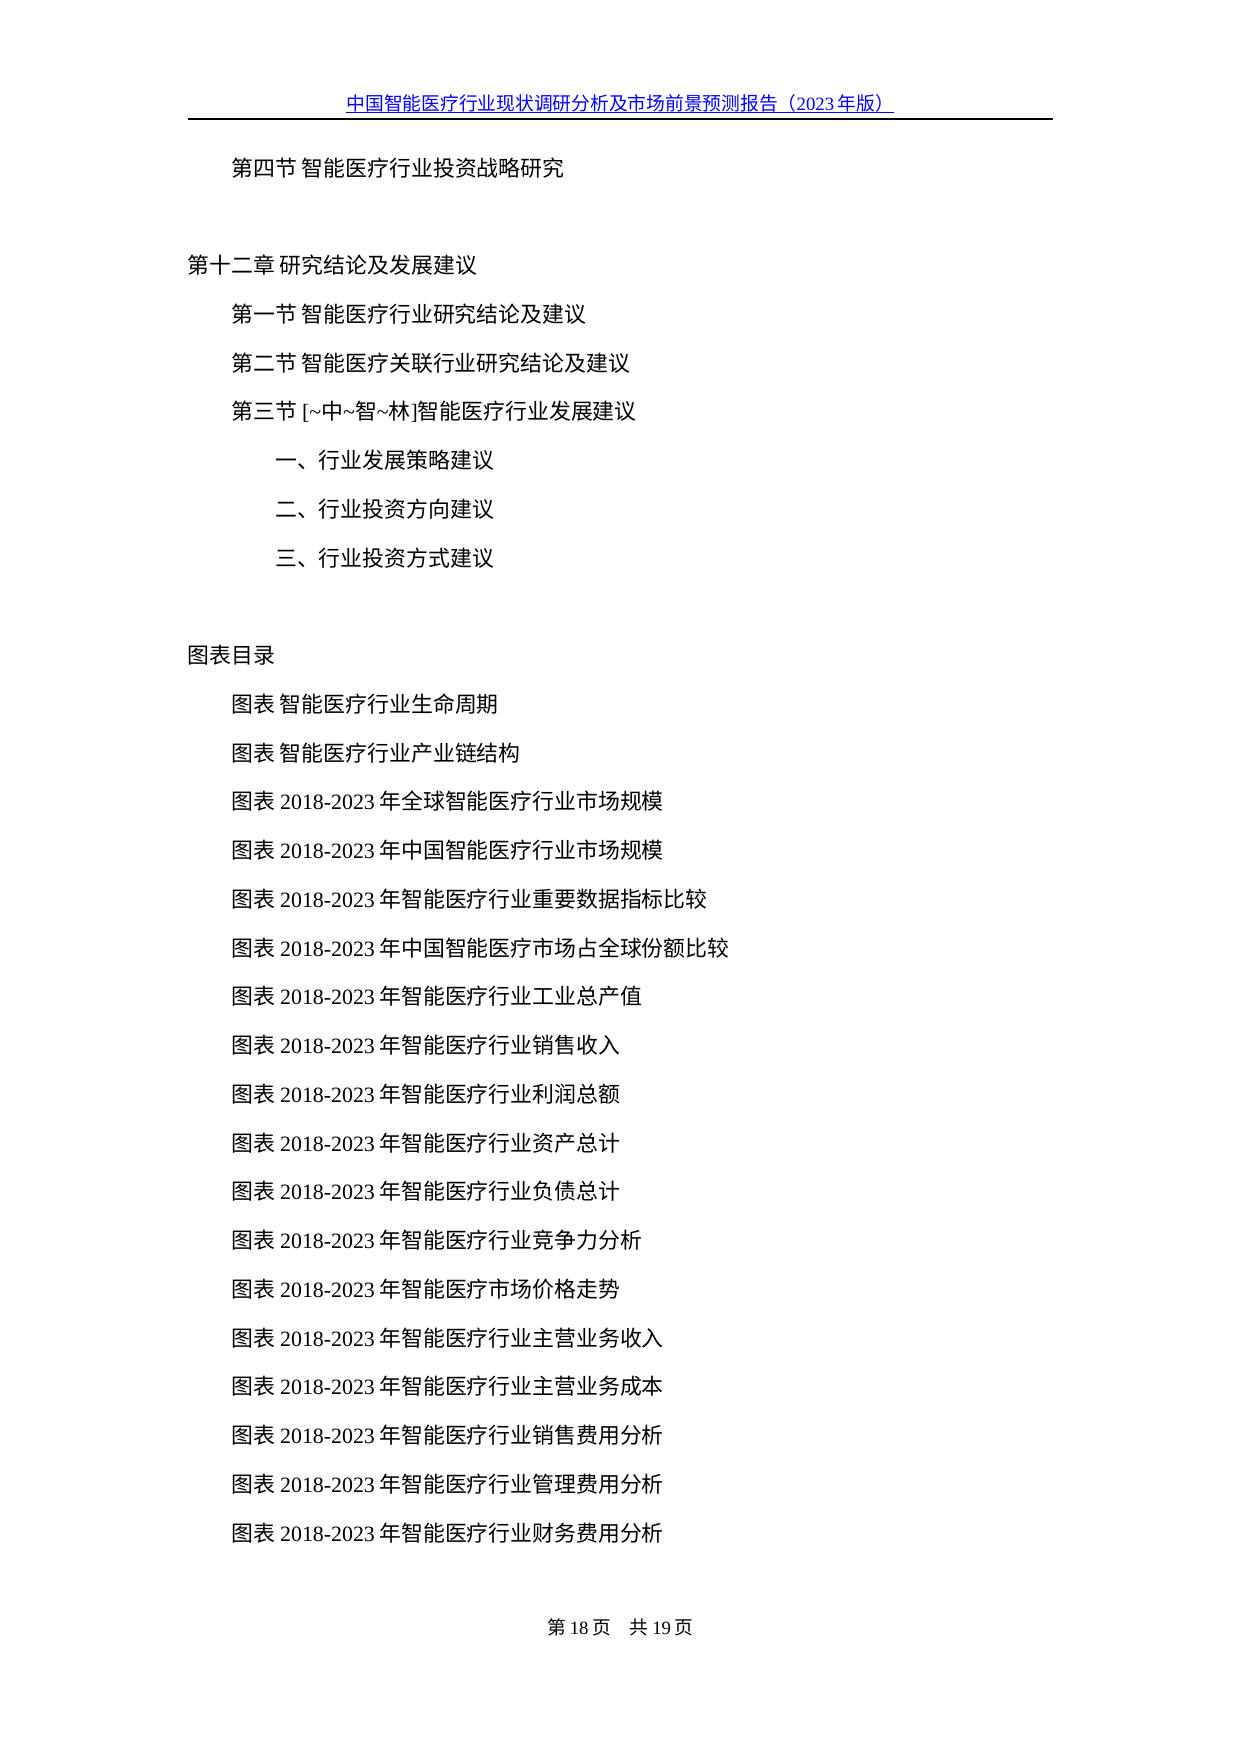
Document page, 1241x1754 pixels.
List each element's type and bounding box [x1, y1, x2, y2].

text [187, 150, 1053, 1548]
